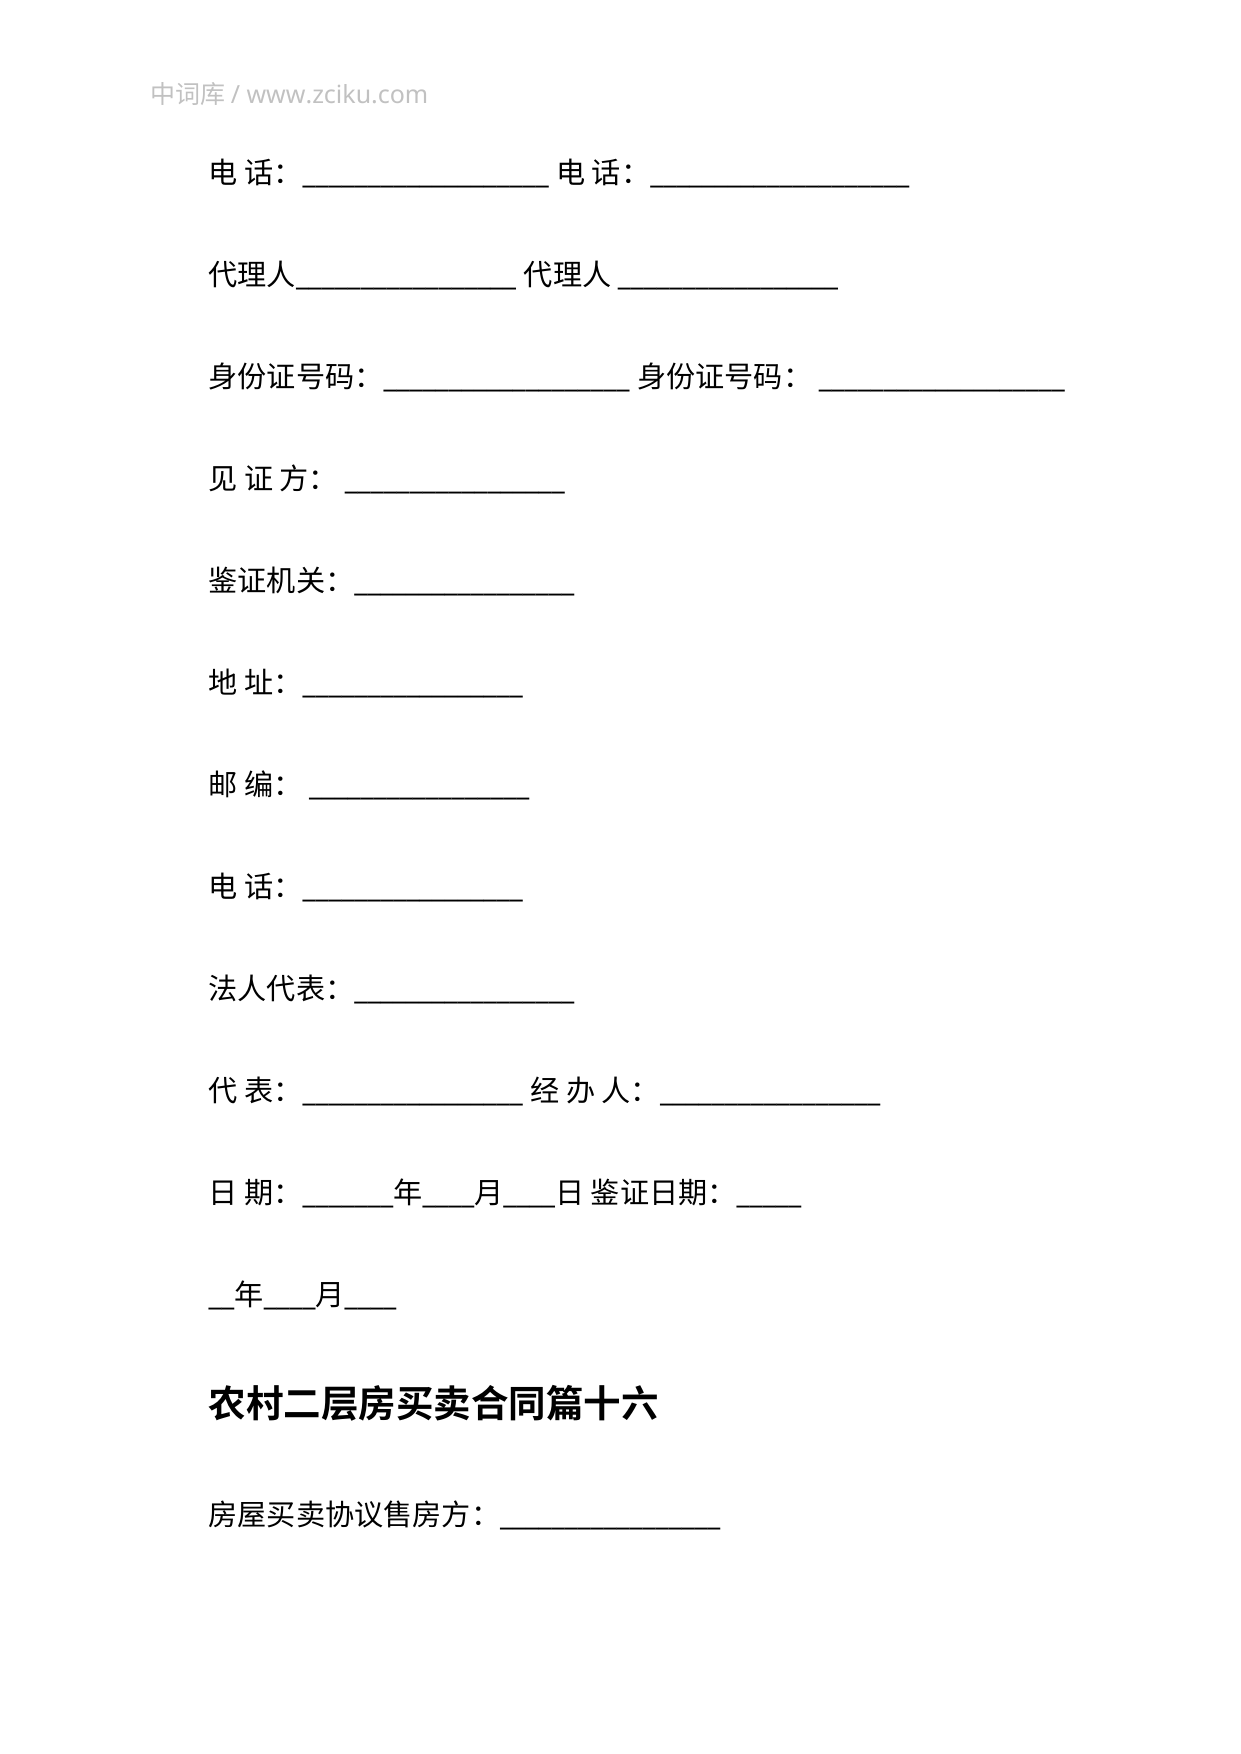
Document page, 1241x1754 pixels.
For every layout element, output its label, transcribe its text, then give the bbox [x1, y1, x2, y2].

text __年____月____ [150, 1272, 1090, 1314]
text 电 话：_________________ [150, 864, 1090, 906]
text 鉴证机关：_________________ [150, 558, 1090, 600]
text 邮 编： _________________ [150, 762, 1090, 804]
text 电 话：___________________ 电 话：____________________ [150, 150, 1090, 192]
text 日 期：_______年____月____日 鉴证日期：_____ [150, 1170, 1090, 1212]
text 见 证 方： _________________ [150, 456, 1090, 498]
text 地 址：_________________ [150, 660, 1090, 702]
text 代理人_________________ 代理人 _________________ [150, 252, 1090, 294]
text 房屋买卖协议售房方：_________________ [150, 1491, 1090, 1533]
text 代 表：_________________ 经 办 人：_________________ [150, 1068, 1090, 1110]
text 法人代表：_________________ [150, 966, 1090, 1008]
text 农村二层房买卖合同篇十六 [150, 1374, 1090, 1428]
text 身份证号码：___________________ 身份证号码： ___________________ [150, 354, 1090, 396]
